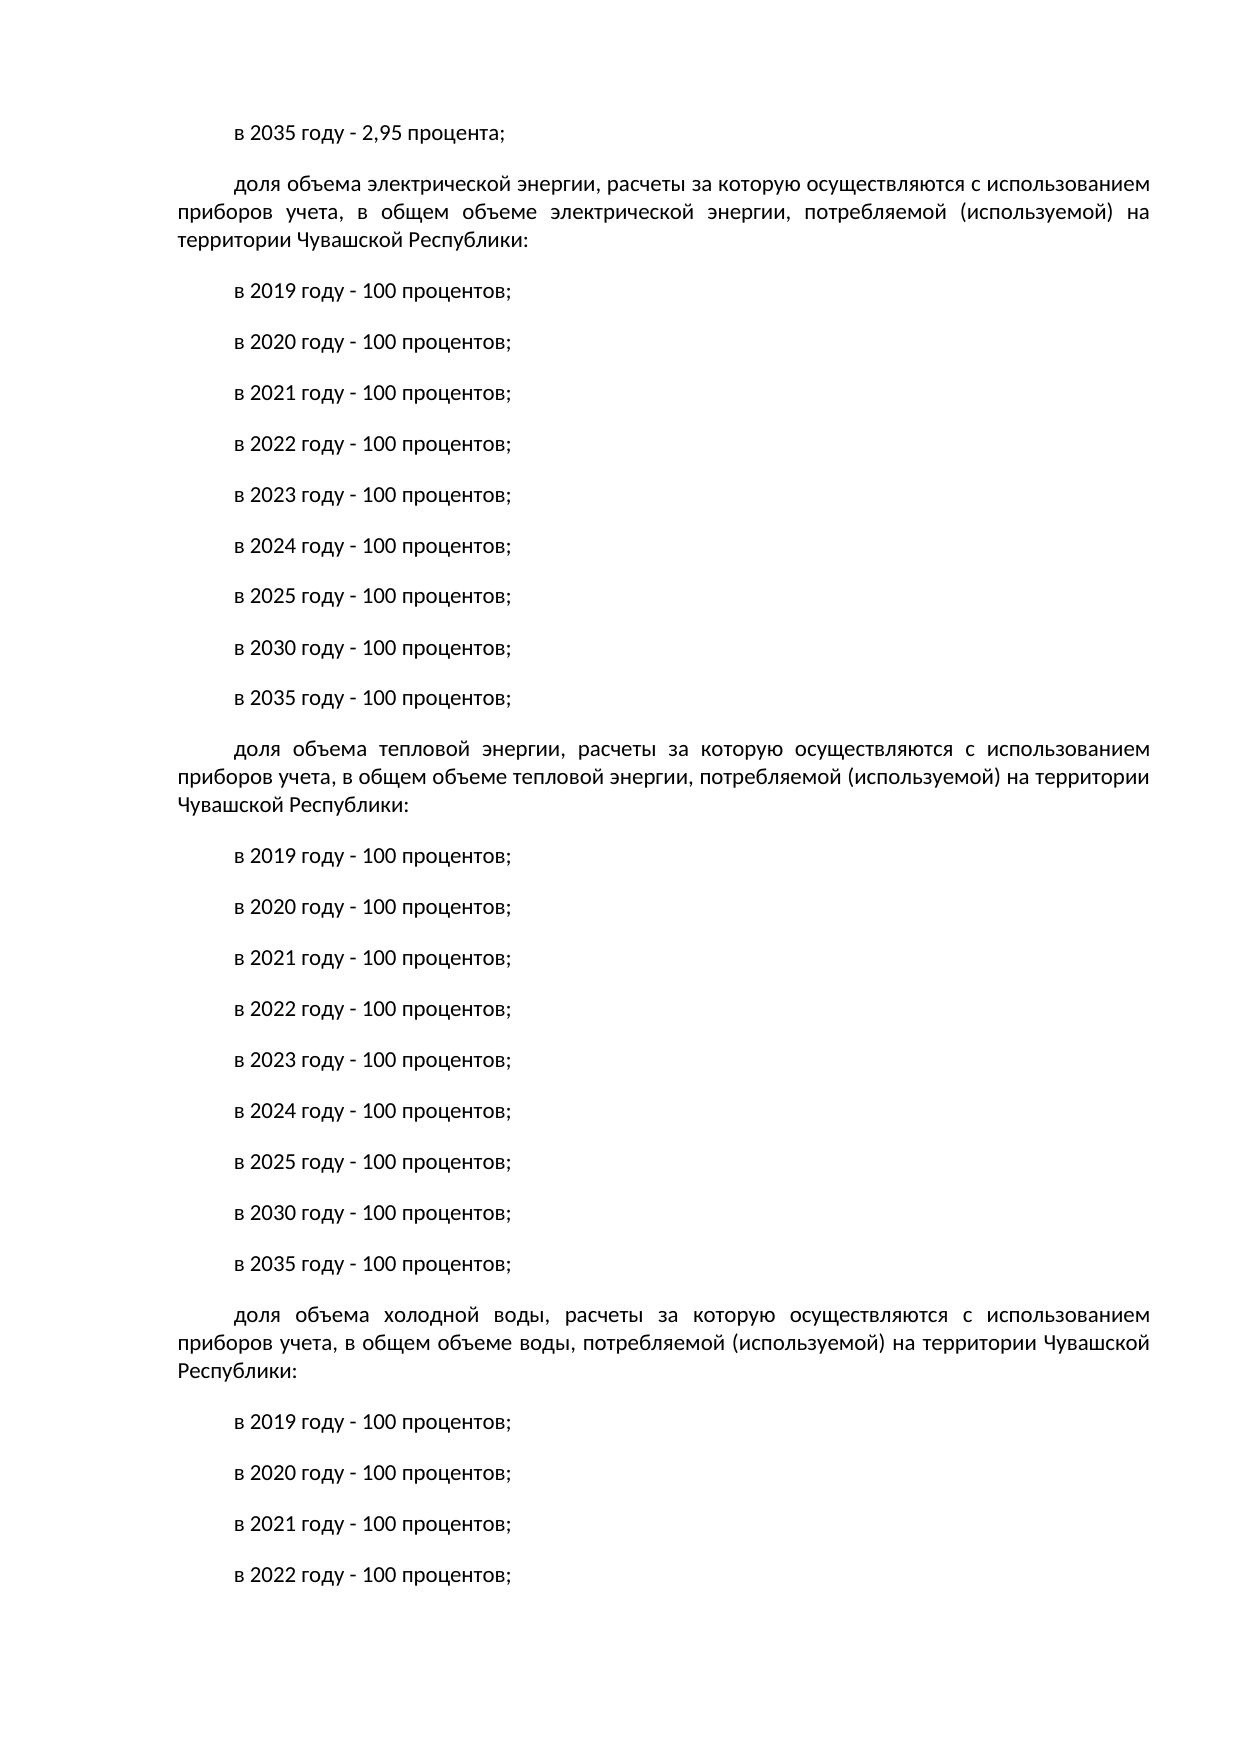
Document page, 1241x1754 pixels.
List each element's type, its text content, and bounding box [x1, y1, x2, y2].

text в 2022 году - 100 процентов; [177, 994, 1152, 1022]
text в 2020 году - 100 процентов; [177, 892, 1152, 920]
text доля объема холодной воды, расчеты за которую осуществляются с использованием приборов учета, в общем объеме воды, потребляемой (используемой) на территории Чувашской Республики: [177, 1300, 1152, 1384]
text в 2019 году - 100 процентов; [177, 1407, 1152, 1435]
text в 2019 году - 100 процентов; [177, 276, 1152, 304]
text в 2022 году - 100 процентов; [177, 1560, 1152, 1588]
text в 2035 году - 100 процентов; [177, 683, 1152, 712]
text в 2030 году - 100 процентов; [177, 1198, 1152, 1226]
text в 2020 году - 100 процентов; [177, 327, 1152, 355]
text в 2019 году - 100 процентов; [177, 841, 1152, 869]
text в 2024 году - 100 процентов; [177, 1096, 1152, 1124]
text в 2023 году - 100 процентов; [177, 480, 1152, 508]
text в 2035 году - 100 процентов; [177, 1249, 1152, 1277]
text в 2023 году - 100 процентов; [177, 1045, 1152, 1073]
text в 2025 году - 100 процентов; [177, 1147, 1152, 1175]
text в 2021 году - 100 процентов; [177, 1509, 1152, 1537]
text в 2020 году - 100 процентов; [177, 1458, 1152, 1486]
text доля объема электрической энергии, расчеты за которую осуществляются с использованием приборов учета, в общем объеме электрической энергии, потребляемой (используемой) на территории Чувашской Республики: [177, 169, 1152, 253]
text доля объема тепловой энергии, расчеты за которую осуществляются с использованием приборов учета, в общем объеме тепловой энергии, потребляемой (используемой) на территории Чувашской Республики: [177, 734, 1152, 818]
text в 2021 году - 100 процентов; [177, 378, 1152, 406]
text в 2030 году - 100 процентов; [177, 633, 1152, 661]
text в 2025 году - 100 процентов; [177, 582, 1152, 610]
text в 2022 году - 100 процентов; [177, 429, 1152, 457]
text в 2035 году - 2,95 процента; [177, 118, 1152, 146]
text в 2021 году - 100 процентов; [177, 943, 1152, 971]
text в 2024 году - 100 процентов; [177, 531, 1152, 559]
